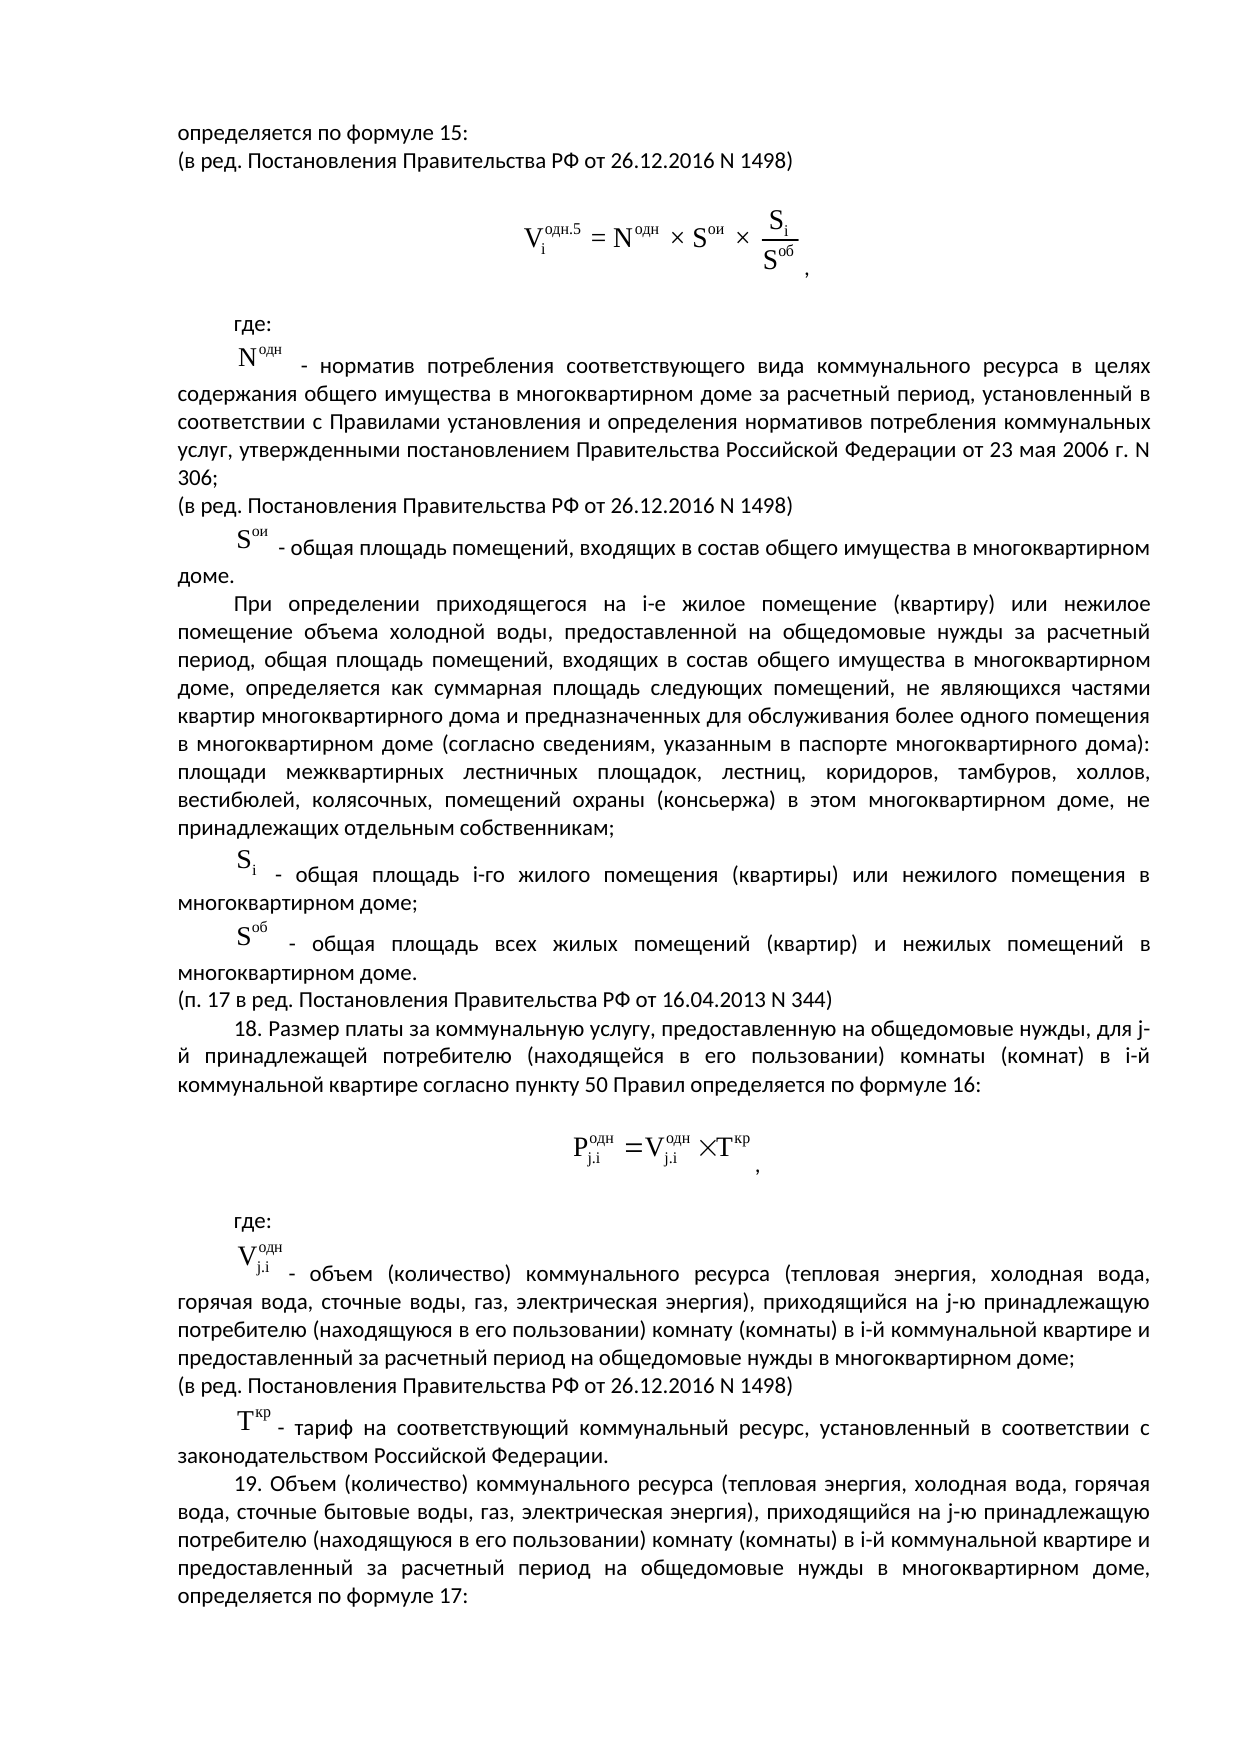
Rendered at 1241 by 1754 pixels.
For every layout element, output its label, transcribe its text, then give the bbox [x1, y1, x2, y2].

text , [177, 202, 1152, 281]
text - объем (количество) коммунального ресурса (тепловая энергия, холодная вода, горячая вода, сточные воды, газ, электрическая энергия), приходящийся на j-ю принадлежащую потребителю (находящуюся в его пользовании) комнату (комнаты) в i-й коммунальной квартире и предоставленный за расчетный период на общедомовые нужды в многоквартирном доме; [177, 1234, 1152, 1371]
text - общая площадь i-го жилого помещения (квартиры) или нежилого помещения в многоквартирном доме; [177, 841, 1152, 916]
text 19. Объем (количество) коммунального ресурса (тепловая энергия, холодная вода, горячая вода, сточные бытовые воды, газ, электрическая энергия), приходящийся на j-ю принадлежащую потребителю (находящуюся в его пользовании) комнату (комнаты) в i-й коммунальной квартире и предоставленный за расчетный период на общедомовые нужды в многоквартирном доме, определяется по формуле 17: [177, 1469, 1152, 1609]
text - общая площадь помещений, входящих в состав общего имущества в многоквартирном доме. [177, 519, 1152, 589]
text , [177, 1126, 1152, 1178]
text При определении приходящегося на i-е жилое помещение (квартиру) или нежилое помещение объема холодной воды, предоставленной на общедомовые нужды за расчетный период, общая площадь помещений, входящих в состав общего имущества в многоквартирном доме, определяется как суммарная площадь следующих помещений, не являющихся частями квартир многоквартирного дома и предназначенных для обслуживания более одного помещения в многоквартирном доме (согласно сведениям, указанным в паспорте многоквартирного дома): площади межквартирных лестничных площадок, лестниц, коридоров, тамбуров, холлов, вестибюлей, колясочных, помещений охраны (консьержа) в этом многоквартирном доме, не принадлежащих отдельным собственникам; [177, 589, 1152, 841]
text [177, 118, 1152, 146]
text где: [177, 1206, 1152, 1234]
text - тариф на соответствующий коммунальный ресурс, установленный в соответствии с законодательством Российской Федерации. [177, 1399, 1152, 1469]
text (п. 17 в ред. Постановления Правительства РФ от 16.04.2013 N 344) [177, 986, 1152, 1014]
text (в ред. Постановления Правительства РФ от 26.12.2016 N 1498) [177, 1371, 1152, 1399]
text - норматив потребления соответствующего вида коммунального ресурса в целях содержания общего имущества в многоквартирном доме за расчетный период, установленный в соответствии с Правилами установления и определения нормативов потребления коммунальных услуг, утвержденными постановлением Правительства Российской Федерации от 23 мая 2006 г. N 306; [177, 337, 1152, 491]
text где: [177, 309, 1152, 337]
text - общая площадь всех жилых помещений (квартир) и нежилых помещений в многоквартирном доме. [177, 916, 1152, 986]
text (в ред. Постановления Правительства РФ от 26.12.2016 N 1498) [177, 491, 1152, 519]
text (в ред. Постановления Правительства РФ от 26.12.2016 N 1498) [177, 146, 1152, 174]
text 18. Размер платы за коммунальную услугу, предоставленную на общедомовые нужды, для j-й принадлежащей потребителю (находящейся в его пользовании) комнаты (комнат) в i-й коммунальной квартире согласно пункту 50 Правил определяется по формуле 16: [177, 1014, 1152, 1098]
